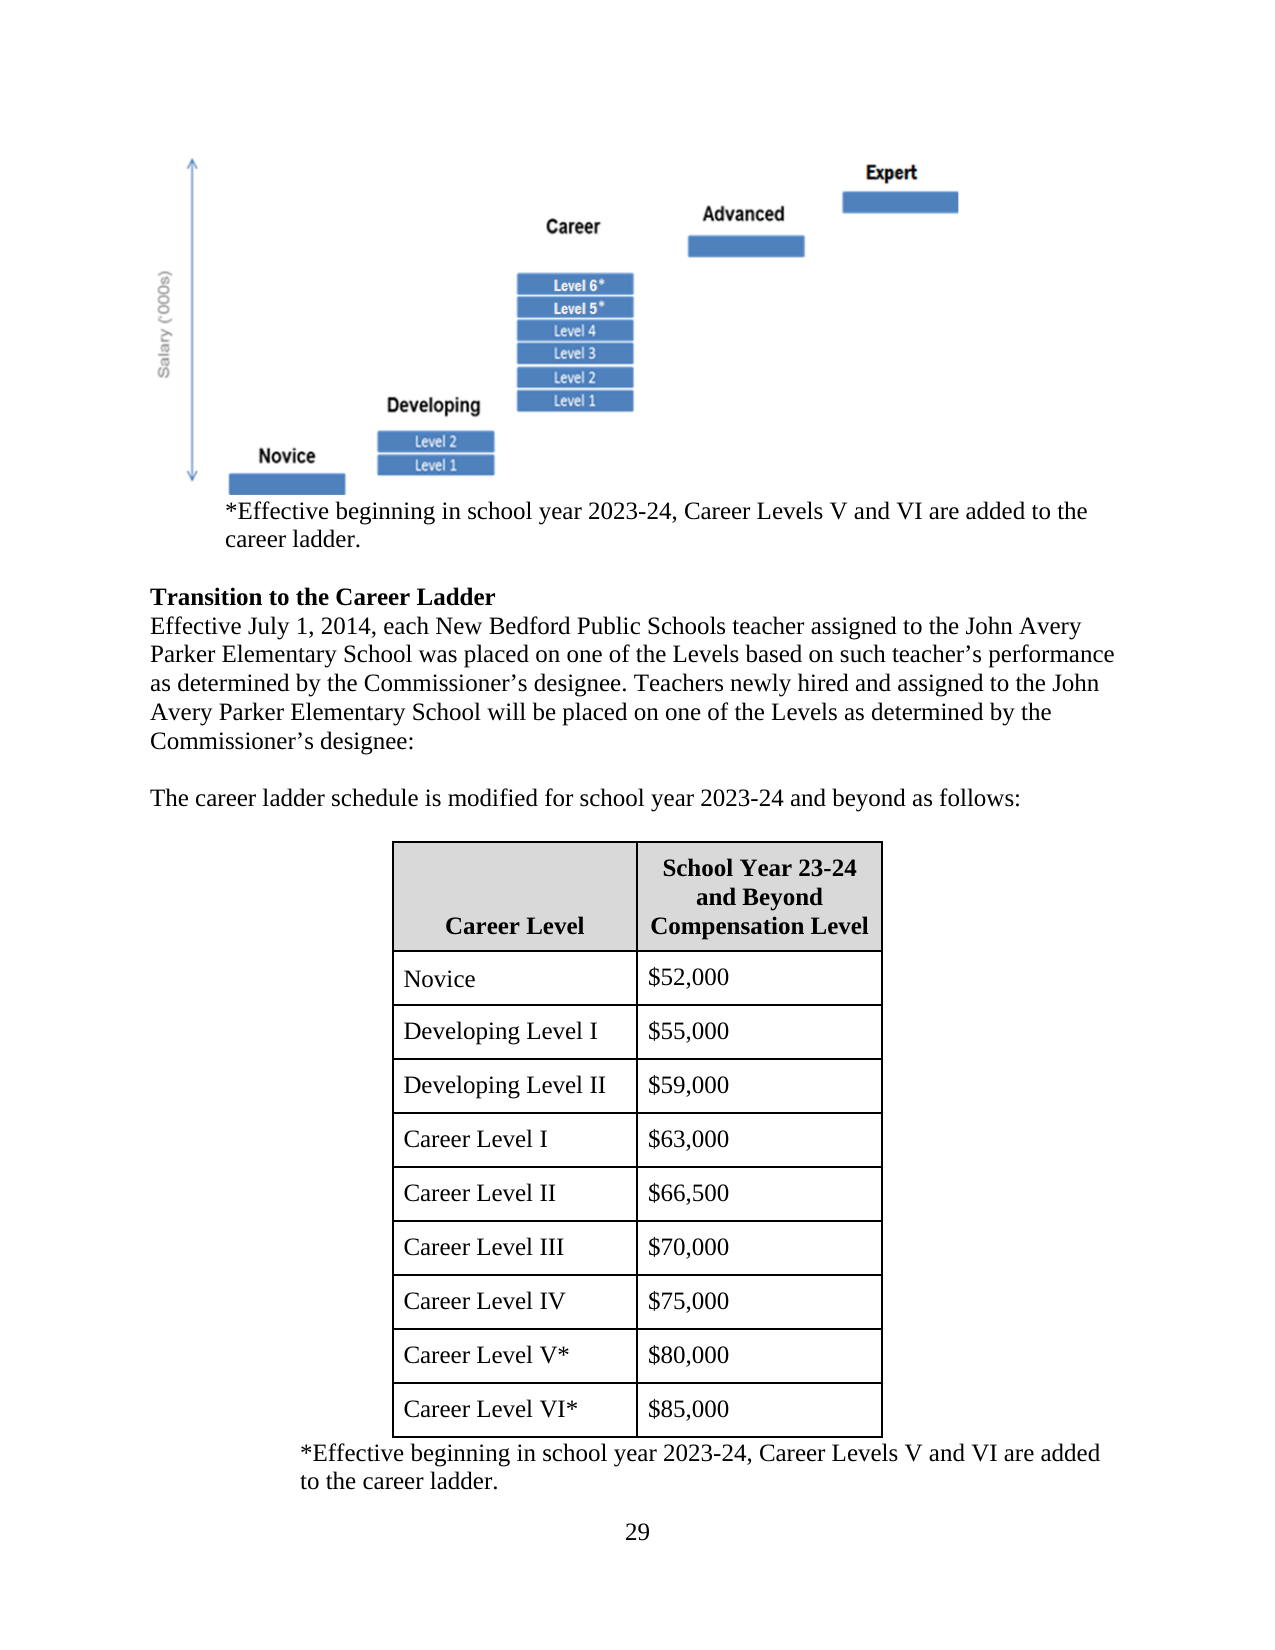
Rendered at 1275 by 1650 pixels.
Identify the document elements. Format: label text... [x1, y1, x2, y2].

text Transition to the Career Ladder [150, 582, 1125, 611]
table_cell $70,000 [638, 1222, 881, 1274]
text Effective July 1, 2014, each New Bedford Public Schools teacher assigned to the John Avery Parker Elementary School was placed on one of the Levels based on such teacher’s performance as determined by the Commissioner’s designee. Teachers newly hired and assigned to the John Avery Parker Elementary School will be placed on one of the Levels as determined by the Commissioner’s designee: [150, 611, 1125, 754]
text The career ladder schedule is modified for school year 2023-24 and beyond as follows: [150, 783, 1125, 812]
table_header School Year 23-24 and Beyond Compensation Level [638, 843, 881, 950]
table_cell Career Level I [394, 1114, 636, 1166]
table_cell Career Level IV [394, 1276, 636, 1328]
table_cell Career Level VI* [394, 1384, 636, 1436]
table_cell $59,000 [638, 1060, 881, 1112]
table_cell Career Level II [394, 1168, 636, 1220]
text *Effective beginning in school year 2023-24, Career Levels V and VI are added to the career ladder. [225, 496, 1125, 553]
table_cell Career Level III [394, 1222, 636, 1274]
table_cell $66,500 [638, 1168, 881, 1220]
table_cell Novice [394, 952, 636, 1004]
table_cell Career Level V* [394, 1330, 636, 1382]
table_cell $85,000 [638, 1384, 881, 1436]
picture [150, 150, 959, 496]
table_header Career Level [394, 843, 636, 950]
table_cell $55,000 [638, 1006, 881, 1058]
table_cell $52,000 [638, 952, 881, 1004]
text *Effective beginning in school year 2023-24, Career Levels V and VI are added to the career ladder. [300, 1438, 1125, 1495]
table_cell $80,000 [638, 1330, 881, 1382]
table_cell Developing Level I [394, 1006, 636, 1058]
table_cell $75,000 [638, 1276, 881, 1328]
table_cell Developing Level II [394, 1060, 636, 1112]
table_cell $63,000 [638, 1114, 881, 1166]
